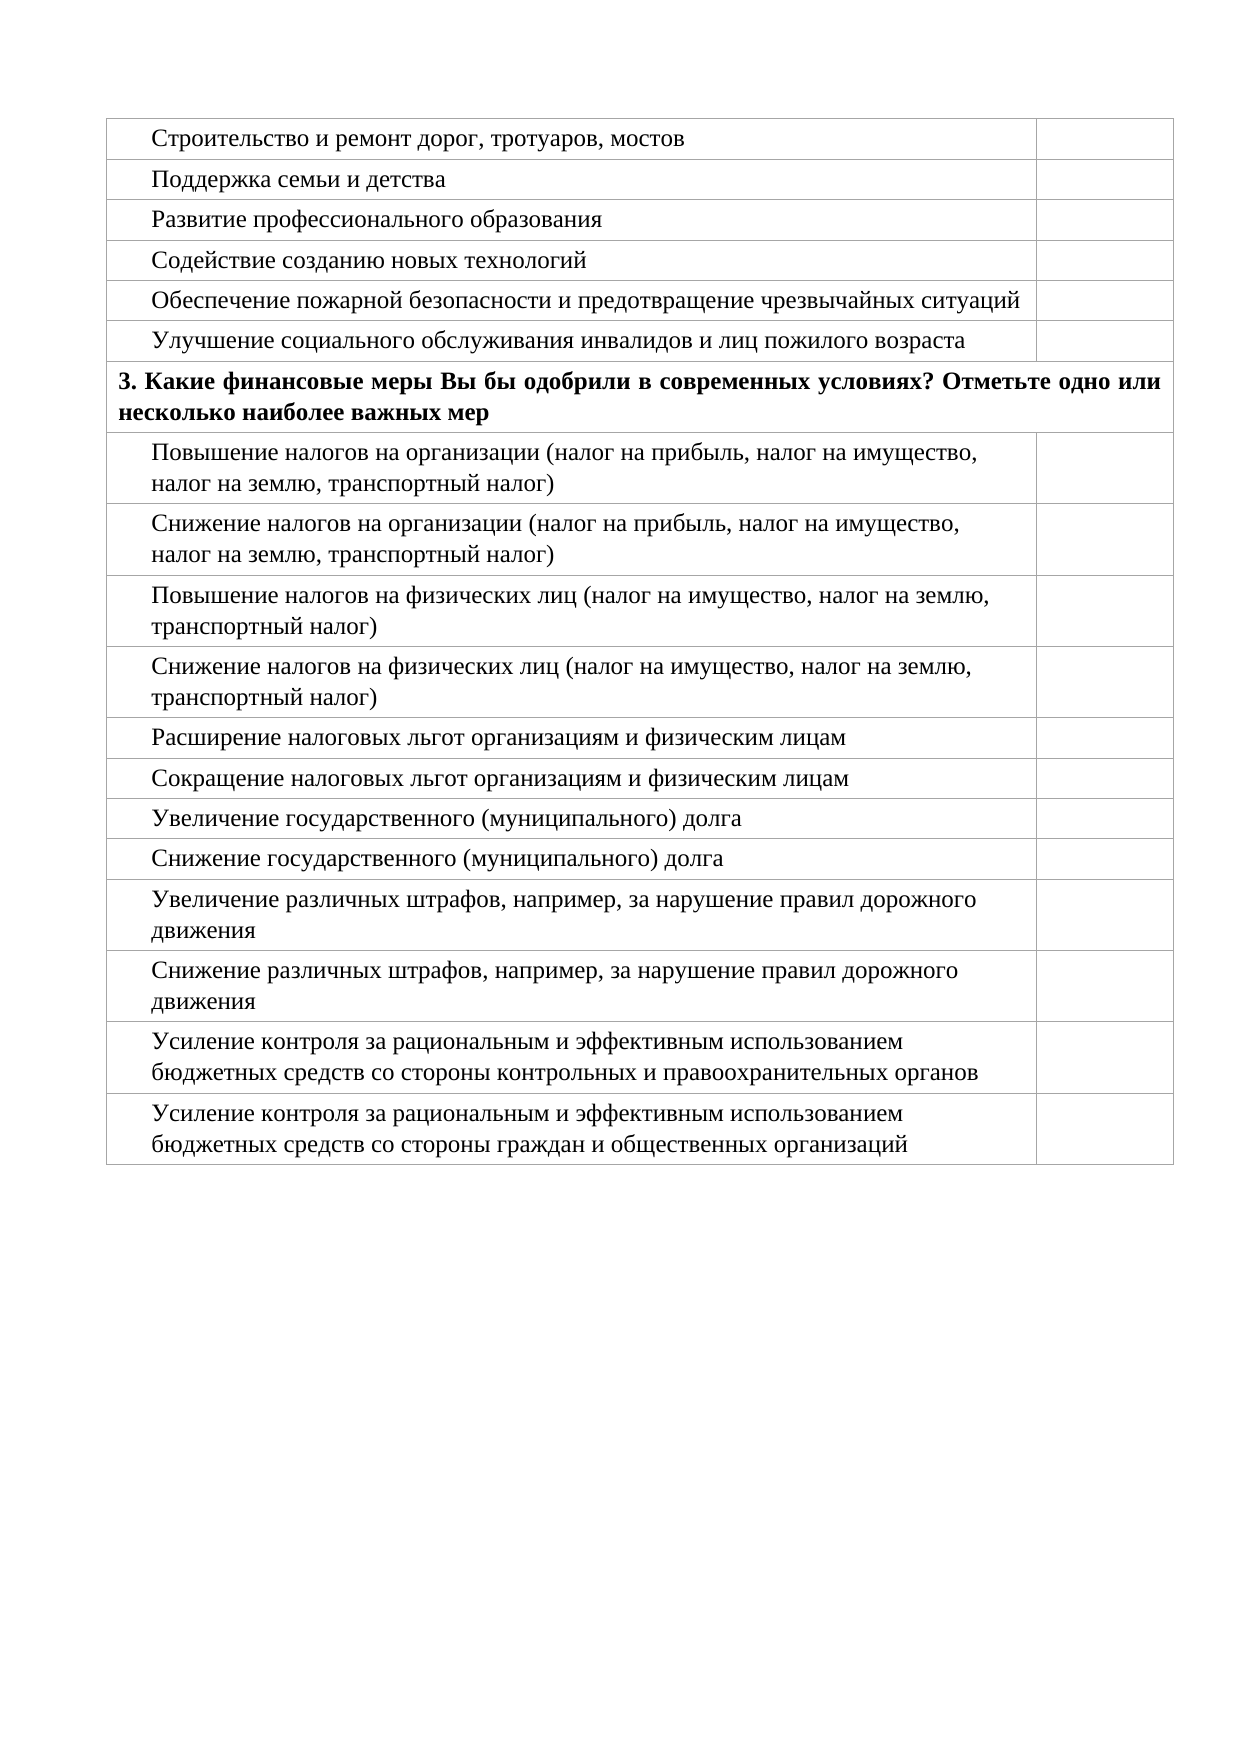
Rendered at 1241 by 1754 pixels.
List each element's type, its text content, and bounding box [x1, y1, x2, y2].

table_cell Снижение различных штрафов, например, за нарушение правил дорожного движения [107, 951, 1036, 1021]
table_cell [1037, 119, 1173, 159]
table_cell [1037, 576, 1173, 646]
table_cell [1037, 321, 1173, 361]
table_cell [1037, 759, 1173, 798]
table_cell Повышение налогов на организации (налог на прибыль, налог на имущество, налог на землю, транспортный налог) [107, 433, 1036, 503]
table_cell Содействие созданию новых технологий [107, 241, 1036, 280]
table_cell Снижение государственного (муниципального) долга [107, 839, 1036, 879]
table_cell [1037, 160, 1173, 199]
table_cell Развитие профессионального образования [107, 200, 1036, 239]
table_cell [1037, 281, 1173, 320]
table_cell Снижение налогов на физических лиц (налог на имущество, налог на землю, транспортный налог) [107, 647, 1036, 717]
table_cell Расширение налоговых льгот организациям и физическим лицам [107, 718, 1036, 757]
table_cell Усиление контроля за рациональным и эффективным использованием бюджетных средств со стороны контрольных и правоохранительных органов [107, 1022, 1036, 1092]
table_cell Повышение налогов на физических лиц (налог на имущество, налог на землю, транспортный налог) [107, 576, 1036, 646]
table_cell [1037, 647, 1173, 717]
table_cell [1037, 433, 1173, 503]
table_cell 3. Какие финансовые меры Вы бы одобрили в современных условиях? Отметьте одно или несколько наиболее важных мер [107, 362, 1173, 432]
table_cell Строительство и ремонт дорог, тротуаров, мостов [107, 119, 1036, 159]
table_cell Усиление контроля за рациональным и эффективным использованием бюджетных средств со стороны граждан и общественных организаций [107, 1094, 1036, 1164]
table_cell [1037, 1022, 1173, 1092]
table_cell [1037, 839, 1173, 879]
table_cell [1037, 504, 1173, 574]
table_cell Увеличение различных штрафов, например, за нарушение правил дорожного движения [107, 880, 1036, 950]
table_cell [1037, 718, 1173, 757]
table_cell [1037, 799, 1173, 838]
table_cell [1037, 880, 1173, 950]
table_cell Снижение налогов на организации (налог на прибыль, налог на имущество, налог на землю, транспортный налог) [107, 504, 1036, 574]
table_cell [1037, 241, 1173, 280]
table_cell Улучшение социального обслуживания инвалидов и лиц пожилого возраста [107, 321, 1036, 361]
table_cell [1037, 200, 1173, 239]
table_cell [1037, 951, 1173, 1021]
table_cell Обеспечение пожарной безопасности и предотвращение чрезвычайных ситуаций [107, 281, 1036, 320]
table_cell Поддержка семьи и детства [107, 160, 1036, 199]
table_cell [1037, 1094, 1173, 1164]
table_cell Увеличение государственного (муниципального) долга [107, 799, 1036, 838]
table_cell Сокращение налоговых льгот организациям и физическим лицам [107, 759, 1036, 798]
